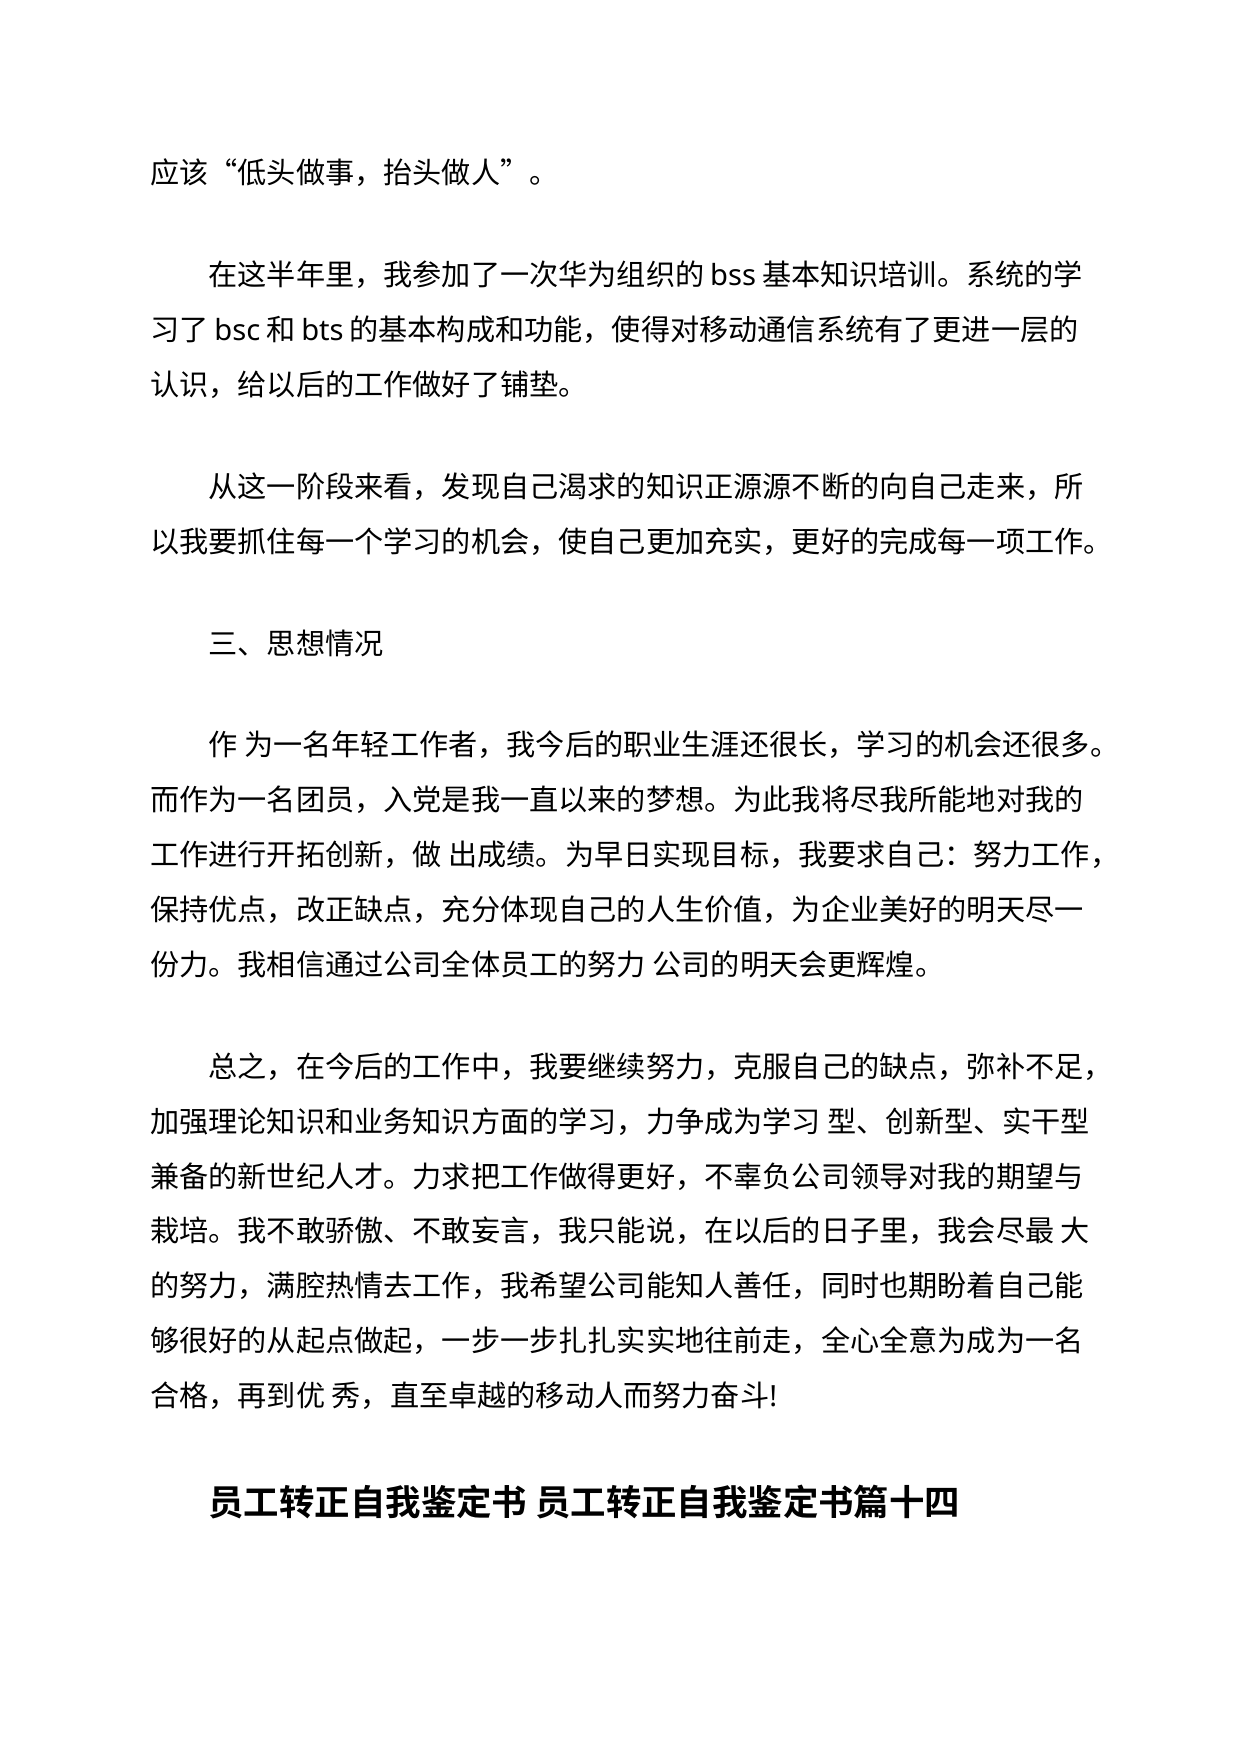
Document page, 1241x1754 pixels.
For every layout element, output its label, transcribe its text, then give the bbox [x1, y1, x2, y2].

text 总之，在今后的工作中，我要继续努力，克服自己的缺点，弥补不足，加强理论知识和业务知识方面的学习，力争成为学习 型、创新型、实干型兼备的新世纪人才。力求把工作做得更好，不辜负公司领导对我的期望与栽培。我不敢骄傲、不敢妄言，我只能说，在以后的日子里，我会尽最 大的努力，满腔热情去工作，我希望公司能知人善任，同时也期盼着自己能够很好的从起点做起，一步一步扎扎实实地往前走，全心全意为成为一名合格，再到优 秀，直至卓越的移动人而努力奋斗! [150, 1043, 1090, 1415]
text 三、思想情况 [150, 620, 1090, 662]
text 从这一阶段来看，发现自己渴求的知识正源源不断的向自己走来，所以我要抓住每一个学习的机会，使自己更加充实，更好的完成每一项工作。 [150, 463, 1090, 561]
text 员工转正自我鉴定书 员工转正自我鉴定书篇十四 [150, 1475, 1090, 1526]
text 在这半年里，我参加了一次华为组织的bss基本知识培训。系统的学习了bsc和bts的基本构成和功能，使得对移动通信系统有了更进一层的认识，给以后的工作做好了铺垫。 [150, 252, 1090, 404]
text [150, 150, 1090, 192]
text 作 为一名年轻工作者，我今后的职业生涯还很长，学习的机会还很多。而作为一名团员，入党是我一直以来的梦想。为此我将尽我所能地对我的工作进行开拓创新，做 出成绩。为早日实现目标，我要求自己：努力工作，保持优点，改正缺点，充分体现自己的人生价值，为企业美好的明天尽一份力。我相信通过公司全体员工的努力 公司的明天会更辉煌。 [150, 722, 1090, 984]
